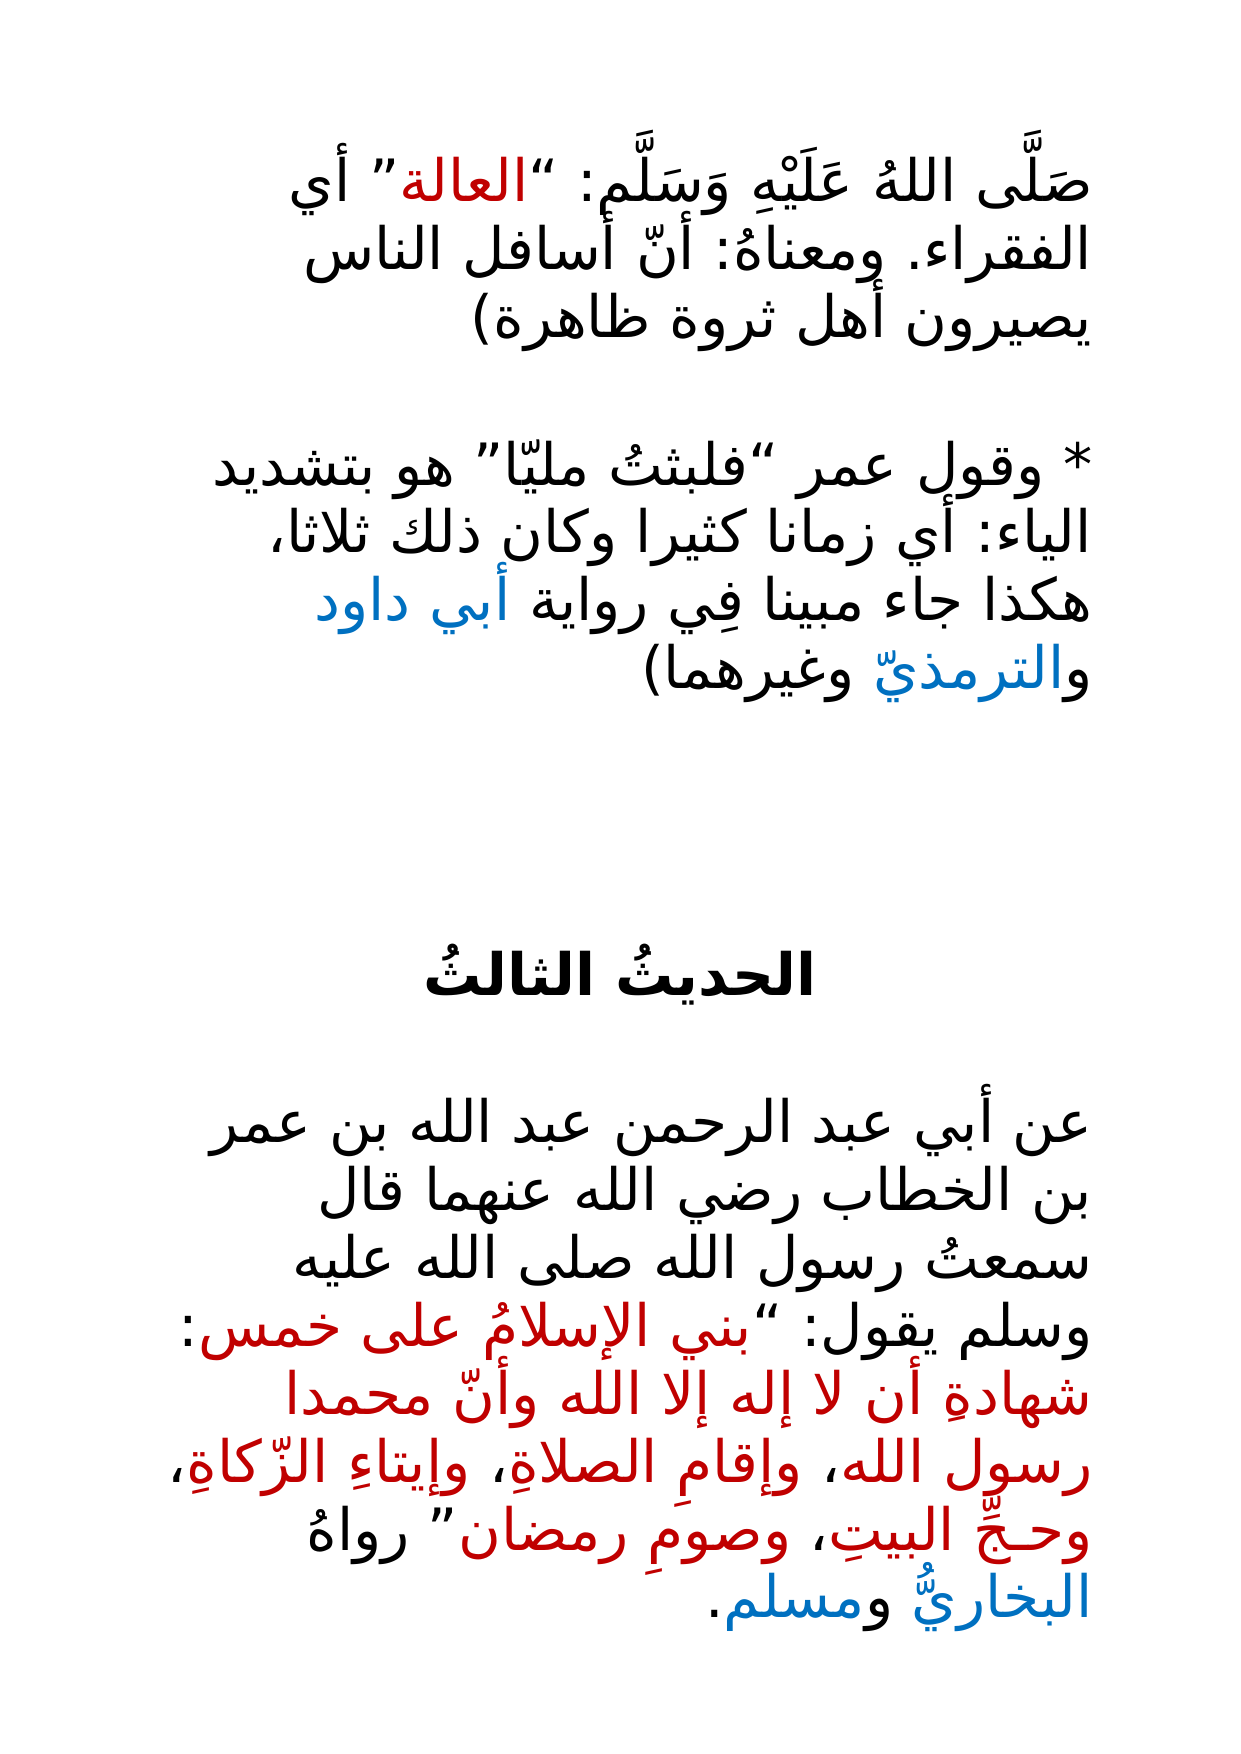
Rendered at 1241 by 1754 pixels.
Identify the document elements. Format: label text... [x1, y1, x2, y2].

text الحديثُ الثالثُ [148, 941, 1093, 1009]
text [148, 148, 1093, 351]
text عن أبي عبد الرحمن عبد الله بن عمر بن الخطاب رضي الله عنهما قال سمعتُ رسول الله صلى الله عليه وسلم يقول: “بني الإسلامُ على خمس: شهادةِ أن لا إله إلا الله وأنّ محمدا رسول الله، وإقامِ الصلاةِ، وإيتاءِ الزّكاةِ، وحـجِّ البيتِ، وصومِ رمضان” رواهُ البخاريُّ ومسلم. [148, 1088, 1093, 1632]
text * وقول عمر “فلبثتُ مليّا” هو بتشديد الياء: أي زمانا كثيرا وكان ذلك ثلاثا، هكذا جاء مبينا فِي رواية أبي داود والترمذيّ وغيرهما) [148, 431, 1093, 702]
